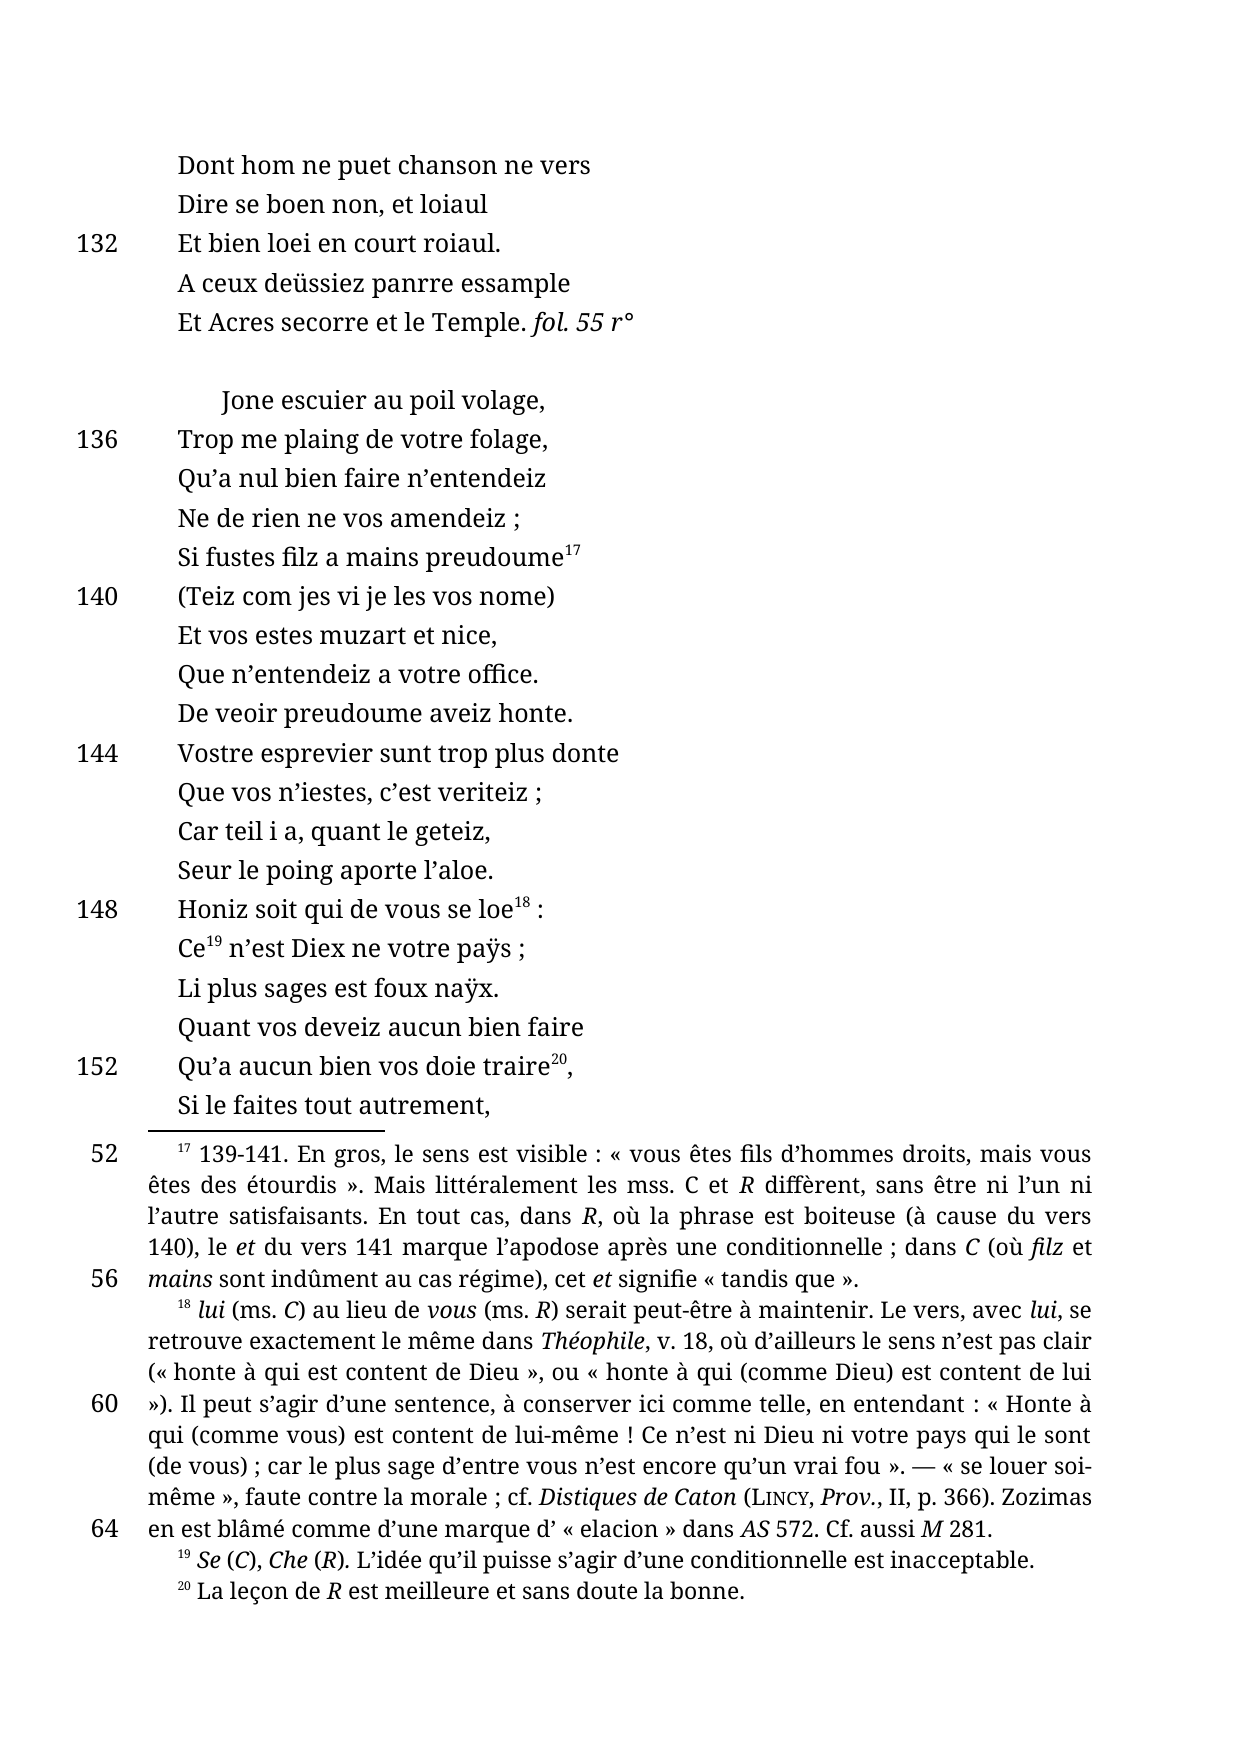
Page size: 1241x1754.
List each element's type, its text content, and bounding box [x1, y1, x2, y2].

text Li plus sages est foux naÿx. [148, 970, 1092, 1004]
text Et vos estes muzart et nice, [148, 618, 1092, 652]
text Dont hom ne puet chanson ne vers [148, 148, 1092, 182]
text Et Acres secorre et le Temple. fol. 55 r° [148, 304, 1092, 338]
text Seur le poing aporte l’aloe. [148, 853, 1092, 887]
text Que n’entendeiz a votre office. [148, 657, 1092, 691]
text Dire se boen non, et loiaul [148, 187, 1092, 221]
text Honiz soit qui de vous se loe : [148, 892, 1092, 926]
text De veoir preudoume aveiz honte. [148, 696, 1092, 730]
text Si le faites tout autrement, [148, 1088, 1092, 1122]
text Jone escuier au poil volage, [148, 383, 1092, 417]
text Qu’a nul bien faire n’entendeiz [148, 461, 1092, 495]
text (Teiz com jes vi je les vos nome) [148, 578, 1092, 613]
text A ceux deüssiez panrre essample [148, 265, 1092, 299]
text Qu’a aucun bien vos doie traire, [148, 1048, 1092, 1083]
text Quant vos deveiz aucun bien faire [148, 1009, 1092, 1043]
text Que vos n’iestes, c’est veriteiz ; [148, 774, 1092, 808]
text Ce n’est Diex ne votre paÿs ; [148, 931, 1092, 965]
text Car teil i a, quant le geteiz, [148, 813, 1092, 848]
text Si fustes filz a mains preudoume [148, 539, 1092, 573]
text Et bien loei en court roiaul. [148, 226, 1092, 260]
text Trop me plaing de votre folage, [148, 422, 1092, 456]
text Vostre esprevier sunt trop plus donte [148, 735, 1092, 769]
text Ne de rien ne vos amendeiz ; [148, 500, 1092, 534]
